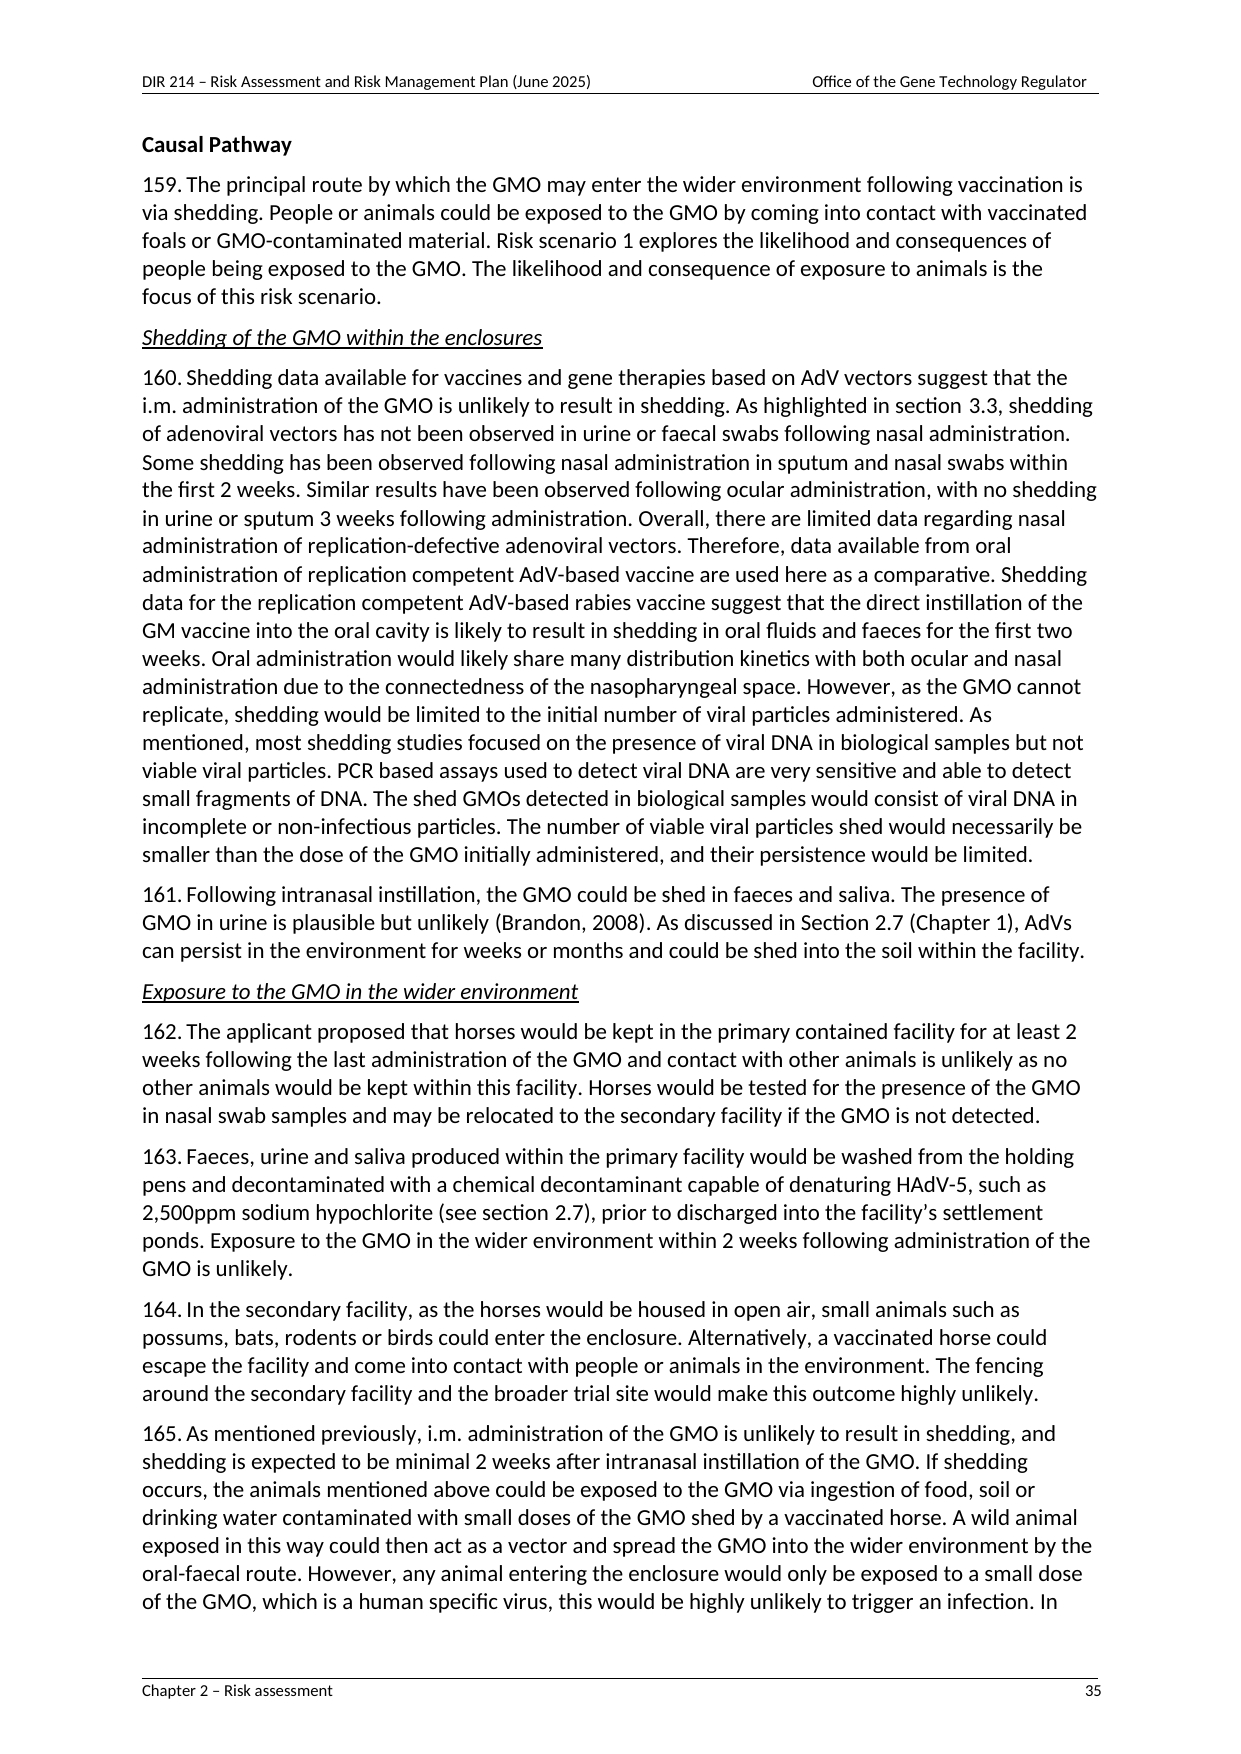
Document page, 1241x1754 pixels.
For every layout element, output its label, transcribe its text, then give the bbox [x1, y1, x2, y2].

text Shedding of the GMO within the enclosures [142, 323, 1098, 351]
text Causal Pathway [142, 130, 1098, 158]
text Exposure to the GMO in the wider environment [142, 977, 1098, 1005]
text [142, 1419, 1098, 1615]
text Shedding data available for vaccines and gene therapies based on AdV vectors suggest that the i.m. administration of the GMO is unlikely to result in shedding. As highlighted in section 3.3, shedding of adenoviral vectors has not been observed in urine or faecal swabs following nasal administration. Some shedding has been observed following nasal administration in sputum and nasal swabs within the first 2 weeks. Similar results have been observed following ocular administration, with no shedding in urine or sputum 3 weeks following administration. Overall, there are limited data regarding nasal administration of replication-defective adenoviral vectors. Therefore, data available from oral administration of replication competent AdV-based vaccine are used here as a comparative. Shedding data for the replication competent AdV-based rabies vaccine suggest that the direct instillation of the GM vaccine into the oral cavity is likely to result in shedding in oral fluids and faeces for the first two weeks. Oral administration would likely share many distribution kinetics with both ocular and nasal administration due to the connectedness of the nasopharyngeal space. However, as the GMO cannot replicate, shedding would be limited to the initial number of viral particles administered. As mentioned, most shedding studies focused on the presence of viral DNA in biological samples but not viable viral particles. PCR based assays used to detect viral DNA are very sensitive and able to detect small fragments of DNA. The shed GMOs detected in biological samples would consist of viral DNA in incomplete or non-infectious particles. The number of viable viral particles shed would necessarily be smaller than the dose of the GMO initially administered, and their persistence would be limited. [142, 363, 1098, 868]
text The applicant proposed that horses would be kept in the primary contained facility for at least 2 weeks following the last administration of the GMO and contact with other animals is unlikely as no other animals would be kept within this facility. Horses would be tested for the presence of the GMO in nasal swab samples and may be relocated to the secondary facility if the GMO is not detected. [142, 1017, 1098, 1129]
text Following intranasal instillation, the GMO could be shed in faeces and saliva. The presence of GMO in urine is plausible but unlikely (Brandon, 2008). As discussed in Section 2.7 (Chapter 1), AdVs can persist in the environment for weeks or months and could be shed into the soil within the facility. [142, 880, 1098, 964]
text Faeces, urine and saliva produced within the primary facility would be washed from the holding pens and decontaminated with a chemical decontaminant capable of denaturing HAdV-5, such as 2,500ppm sodium hypochlorite (see section 2.7), prior to discharged into the facility’s settlement ponds. Exposure to the GMO in the wider environment within 2 weeks following administration of the GMO is unlikely. [142, 1142, 1098, 1282]
text The principal route by which the GMO may enter the wider environment following vaccination is via shedding. People or animals could be exposed to the GMO by coming into contact with vaccinated foals or GMO-contaminated material. Risk scenario 1 explores the likelihood and consequences of people being exposed to the GMO. The likelihood and consequence of exposure to animals is the focus of this risk scenario. [142, 170, 1098, 311]
text In the secondary facility, as the horses would be housed in open air, small animals such as possums, bats, rodents or birds could enter the enclosure. Alternatively, a vaccinated horse could escape the facility and come into contact with people or animals in the environment. The fencing around the secondary facility and the broader trial site would make this outcome highly unlikely. [142, 1295, 1098, 1407]
